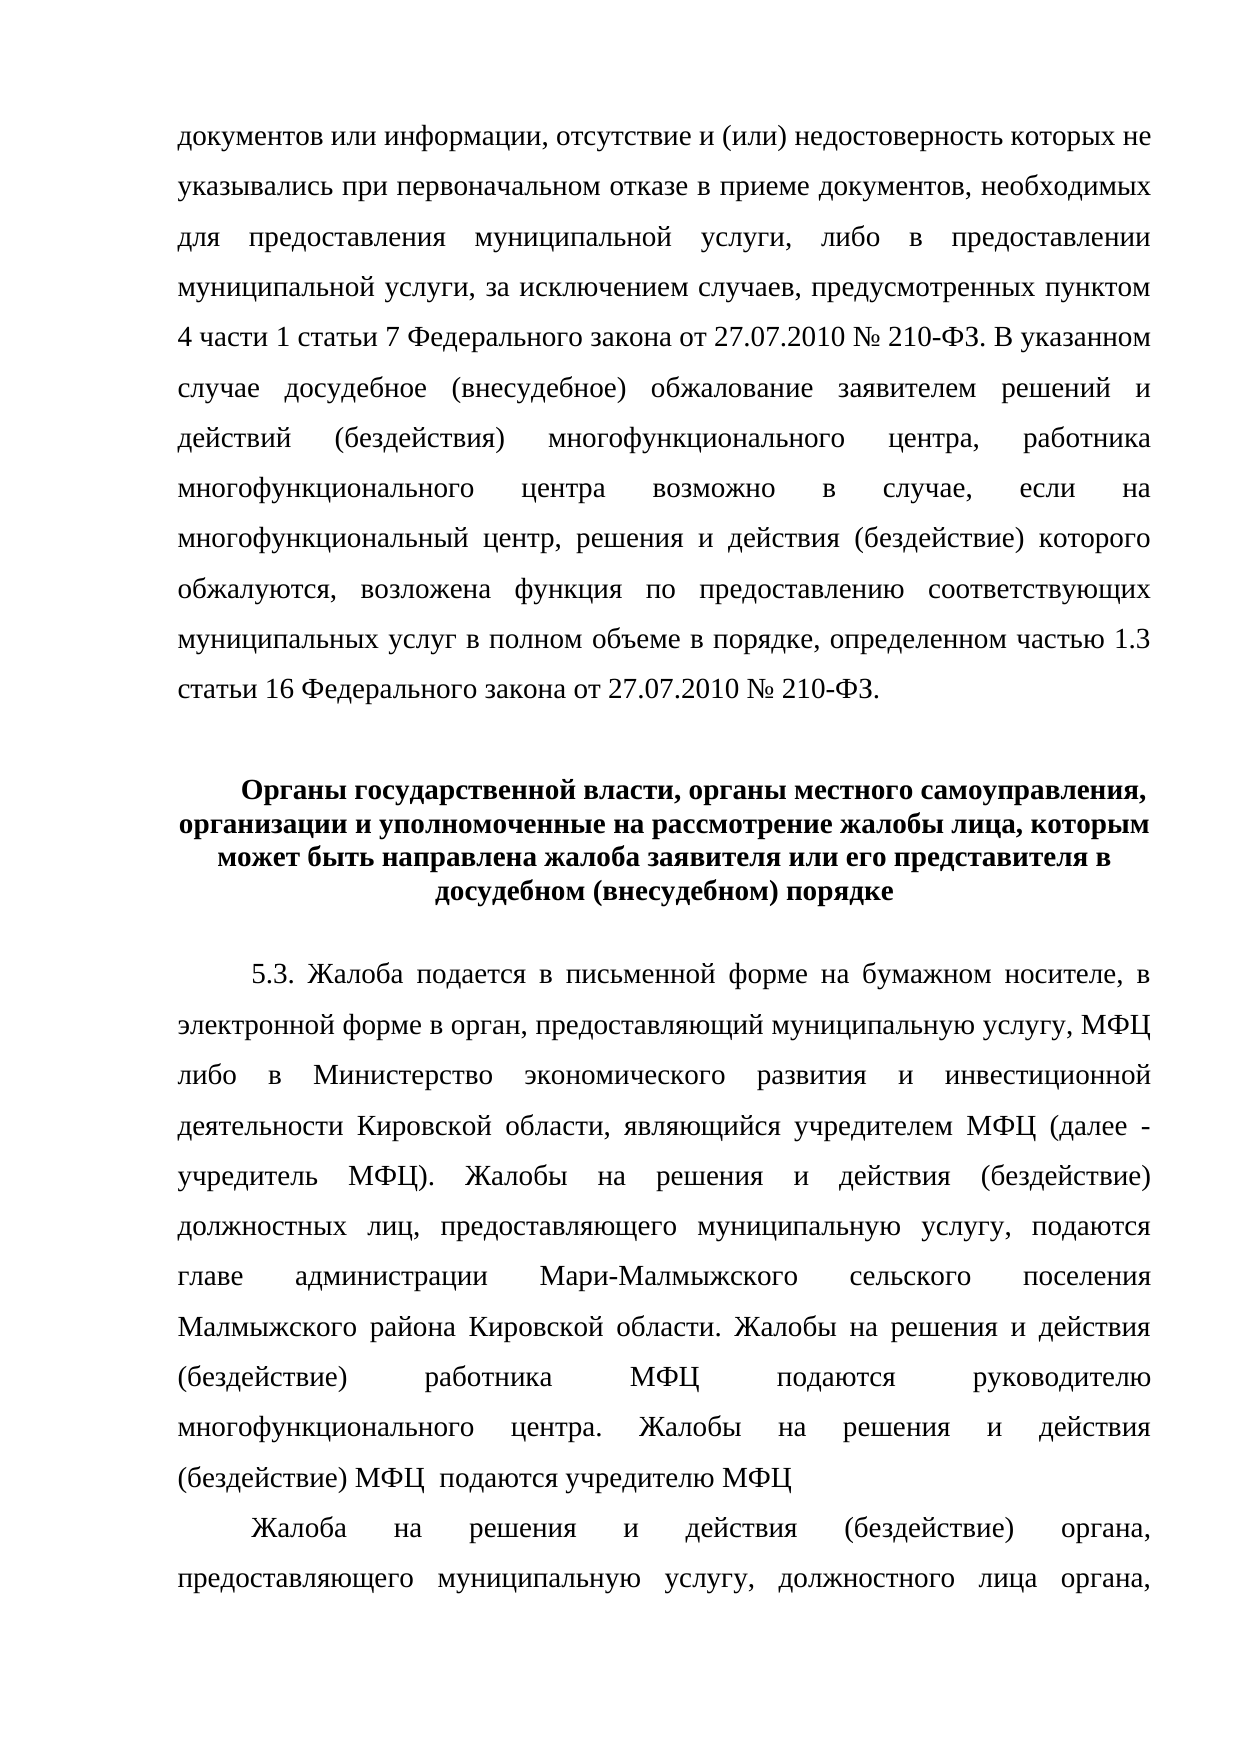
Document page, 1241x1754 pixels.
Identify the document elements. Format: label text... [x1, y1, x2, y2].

text 5.3. Жалоба подается в письменной форме на бумажном носителе, в электронной форме в орган, предоставляющий муниципальную услугу, МФЦ либо в Министерство экономического развития и инвестиционной деятельности Кировской области, являющийся учредителем МФЦ (далее - учредитель МФЦ). Жалобы на решения и действия (бездействие) должностных лиц, предоставляющего муниципальную услугу, подаются главе администрации Мари-Малмыжского сельского поселения Малмыжского района Кировской области. Жалобы на решения и действия (бездействие) работника МФЦ подаются руководителю многофункционального центра. Жалобы на решения и действия (бездействие) МФЦ подаются учредителю МФЦ [177, 957, 1152, 1493]
text Органы государственной власти, органы местного самоуправления, организации и уполномоченные на рассмотрение жалобы лица, которым может быть направлена жалоба заявителя или его представителя в досудебном (внесудебном) порядке [177, 772, 1152, 906]
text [177, 1510, 1152, 1594]
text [177, 118, 1152, 705]
